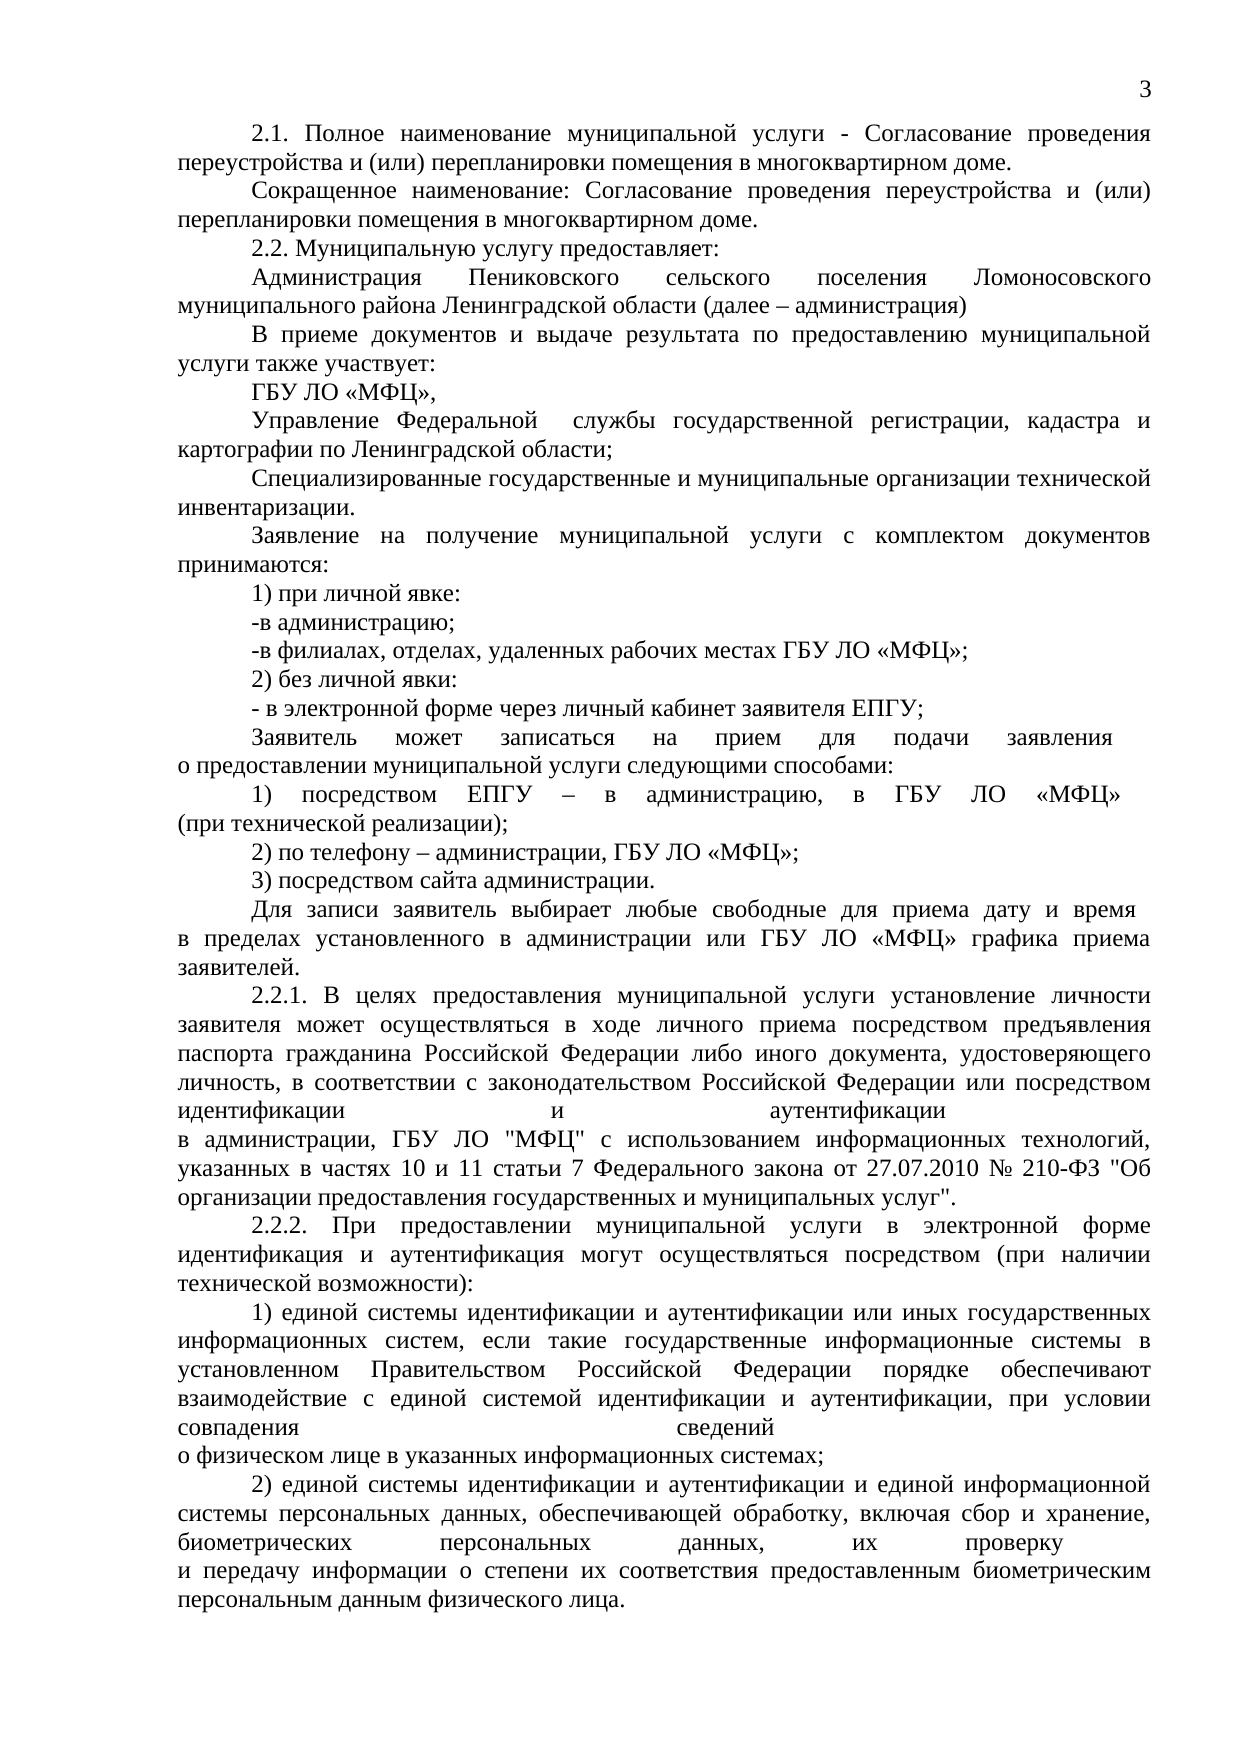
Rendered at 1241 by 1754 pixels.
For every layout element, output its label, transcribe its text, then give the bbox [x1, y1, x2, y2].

text 2) единой системы идентификации и аутентификации и единой информационной системы персональных данных, обеспечивающей обработку, включая сбор и хранение, биометрических персональных данных, их проверку и передачу информации о степени их соответствия предоставленным биометрическим персональным данным физического лица. [177, 1469, 1152, 1613]
text Управление Федеральной службы государственной регистрации, кадастра и картографии по Ленинградской области; [177, 406, 1152, 463]
text 2.1. Полное наименование муниципальной услуги - Согласование проведения переустройства и (или) перепланировки помещения в многоквартирном доме. [177, 118, 1152, 176]
text Заявитель может записаться на прием для подачи заявления о предоставлении муниципальной услуги следующими способами: [177, 722, 1152, 779]
text 2.2.1. В целях предоставления муниципальной услуги установление личности заявителя может осуществляться в ходе личного приема посредством предъявления паспорта гражданина Российской Федерации либо иного документа, удостоверяющего личность, в соответствии с законодательством Российской Федерации или посредством идентификации и аутентификации в администрации, ГБУ ЛО "МФЦ" с использованием информационных технологий, указанных в частях 10 и 11 статьи 7 Федерального закона от 27.07.2010 № 210-ФЗ "Об организации предоставления государственных и муниципальных услуг". [177, 981, 1152, 1211]
text Администрация Пениковского сельского поселения Ломоносовского муниципального района Ленинградской области (далее – администрация) [177, 262, 1152, 319]
text - в электронной форме через личный кабинет заявителя ЕПГУ; [177, 693, 1152, 722]
text 1) при личной явке: [177, 578, 1152, 607]
text 2.2. Муниципальную услугу предоставляет: [177, 233, 1152, 262]
text -в администрацию; [177, 607, 1152, 636]
text 2) без личной явки: [177, 664, 1152, 693]
text Сокращенное наименование: Согласование проведения переустройства и (или) перепланировки помещения в многоквартирном доме. [177, 176, 1152, 233]
text 3) посредством сайта администрации. [177, 866, 1152, 894]
text ГБУ ЛО «МФЦ», [177, 377, 1152, 406]
text Для записи заявитель выбирает любые свободные для приема дату и время в пределах установленного в администрации или ГБУ ЛО «МФЦ» графика приема заявителей. [177, 894, 1152, 981]
text 1) посредством ЕПГУ – в администрацию, в ГБУ ЛО «МФЦ» (при технической реализации); [177, 779, 1152, 837]
text 2) по телефону – администрации, ГБУ ЛО «МФЦ»; [177, 837, 1152, 866]
text В приеме документов и выдаче результата по предоставлению муниципальной услуги также участвует: [177, 319, 1152, 377]
text Специализированные государственные и муниципальные организации технической инвентаризации. [177, 463, 1152, 521]
text 2.2.2. При предоставлении муниципальной услуги в электронной форме идентификация и аутентификация могут осуществляться посредством (при наличии технической возможности): [177, 1211, 1152, 1297]
text Заявление на получение муниципальной услуги с комплектом документов принимаются: [177, 521, 1152, 578]
text 1) единой системы идентификации и аутентификации или иных государственных информационных систем, если такие государственные информационные системы в установленном Правительством Российской Федерации порядке обеспечивают взаимодействие с единой системой идентификации и аутентификации, при условии совпадения сведений о физическом лице в указанных информационных системах; [177, 1297, 1152, 1469]
text -в филиалах, отделах, удаленных рабочих местах ГБУ ЛО «МФЦ»; [177, 636, 1152, 664]
